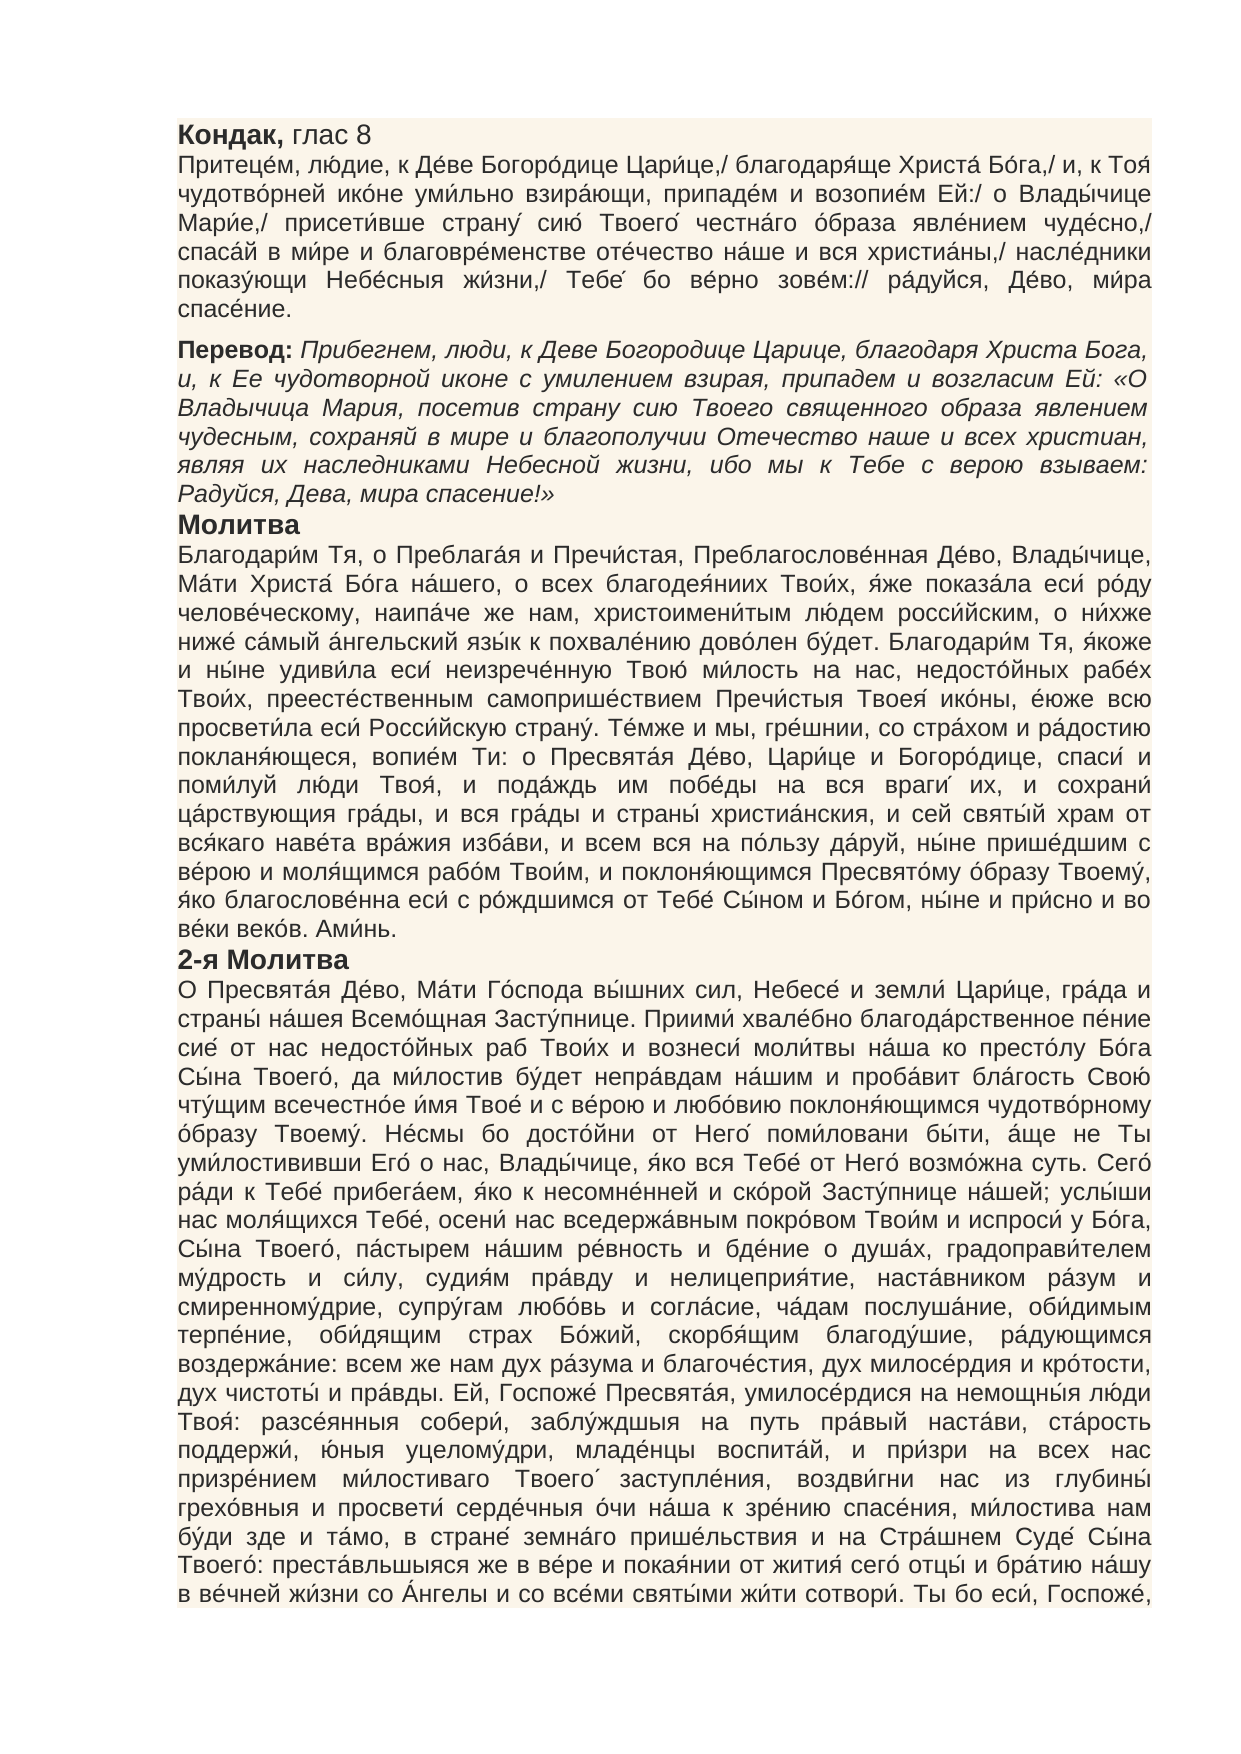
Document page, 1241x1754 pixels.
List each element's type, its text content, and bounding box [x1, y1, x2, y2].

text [177, 975, 1152, 1608]
text Притеце́м, лю́дие, к Де́ве Богоро́дице Цари́це,/ благодаря́ще Христа́ Бо́га,/ и, к Тоя́ чудотво́рней ико́не уми́льно взира́ющи, припаде́м и возопие́м Ей:/ о Влады́чице Мари́е,/ присети́вше страну́ сию́ Твоего́ честна́го о́браза явле́нием чуде́сно,/ спаса́й в ми́ре и благовре́менстве оте́чество на́ше и вся христиа́ны,/ насле́дники показу́ющи Небе́сныя жи́зни,/ Тебе́ бо ве́рно зове́м:// ра́дуйся, Де́во, ми́ра спасе́ние. [177, 151, 1152, 323]
text Перевод: Прибегнем, люди, к Деве Богородице Царице, благодаря Христа Бога, и, к Ее чудотворной иконе с умилением взирая, припадем и возгласим Ей: «О Владычица Мария, посетив страну сию Твоего священного образа явлением чудесным, сохраняй в мире и благополучии Отечество наше и всех христиан, являя их наследниками Небесной жизни, ибо мы к Тебе с верою взываем: Радуйся, Дева, мира спасение!» [177, 336, 1152, 508]
text 2-я Молитва [177, 943, 1152, 975]
text Благодари́м Тя, о Преблага́я и Пречи́стая, Преблагослове́нная Де́во, Влады́чице, Ма́ти Христа́ Бо́га на́шего, о всех благодея́ниих Твои́х, я́же показа́ла еси́ ро́ду челове́ческому, наипа́че же нам, христоимени́тым лю́дем росси́йским, о ни́хже ниже́ са́мый а́нгельский язы́к к похвале́нию дово́лен бу́дет. Благодари́м Тя, я́коже и ны́не удиви́ла еси́ неизрече́нную Твою́ ми́лость на нас, недосто́йных рабе́х Твои́х, преесте́ственным самоприше́ствием Пречи́стыя Твоея́ ико́ны, е́юже всю просвети́ла еси́ Росси́йскую страну́. Те́мже и мы, гре́шнии, со стра́хом и ра́достию покланя́ющеся, вопие́м Ти: о Пресвята́я Де́во, Цари́це и Богоро́дице, спаси́ и поми́луй лю́ди Твоя́, и пода́ждь им побе́ды на вся враги́ их, и сохрани́ ца́рствующия гра́ды, и вся гра́ды и страны́ христиа́нския, и сей святы́й храм от вся́каго наве́та вра́жия изба́ви, и всем вся на по́льзу да́руй, ны́не прише́дшим с ве́рою и моля́щимся рабо́м Твои́м, и поклоня́ющимся Пресвято́му о́бразу Твоему́, я́ко благослове́нна еси́ с ро́ждшимся от Тебе́ Сы́ном и Бо́гом, ны́не и при́сно и во ве́ки веко́в. Ами́нь. [177, 540, 1152, 943]
text Молитва [177, 508, 1152, 540]
text Кондак, глас 8 [177, 118, 1152, 151]
